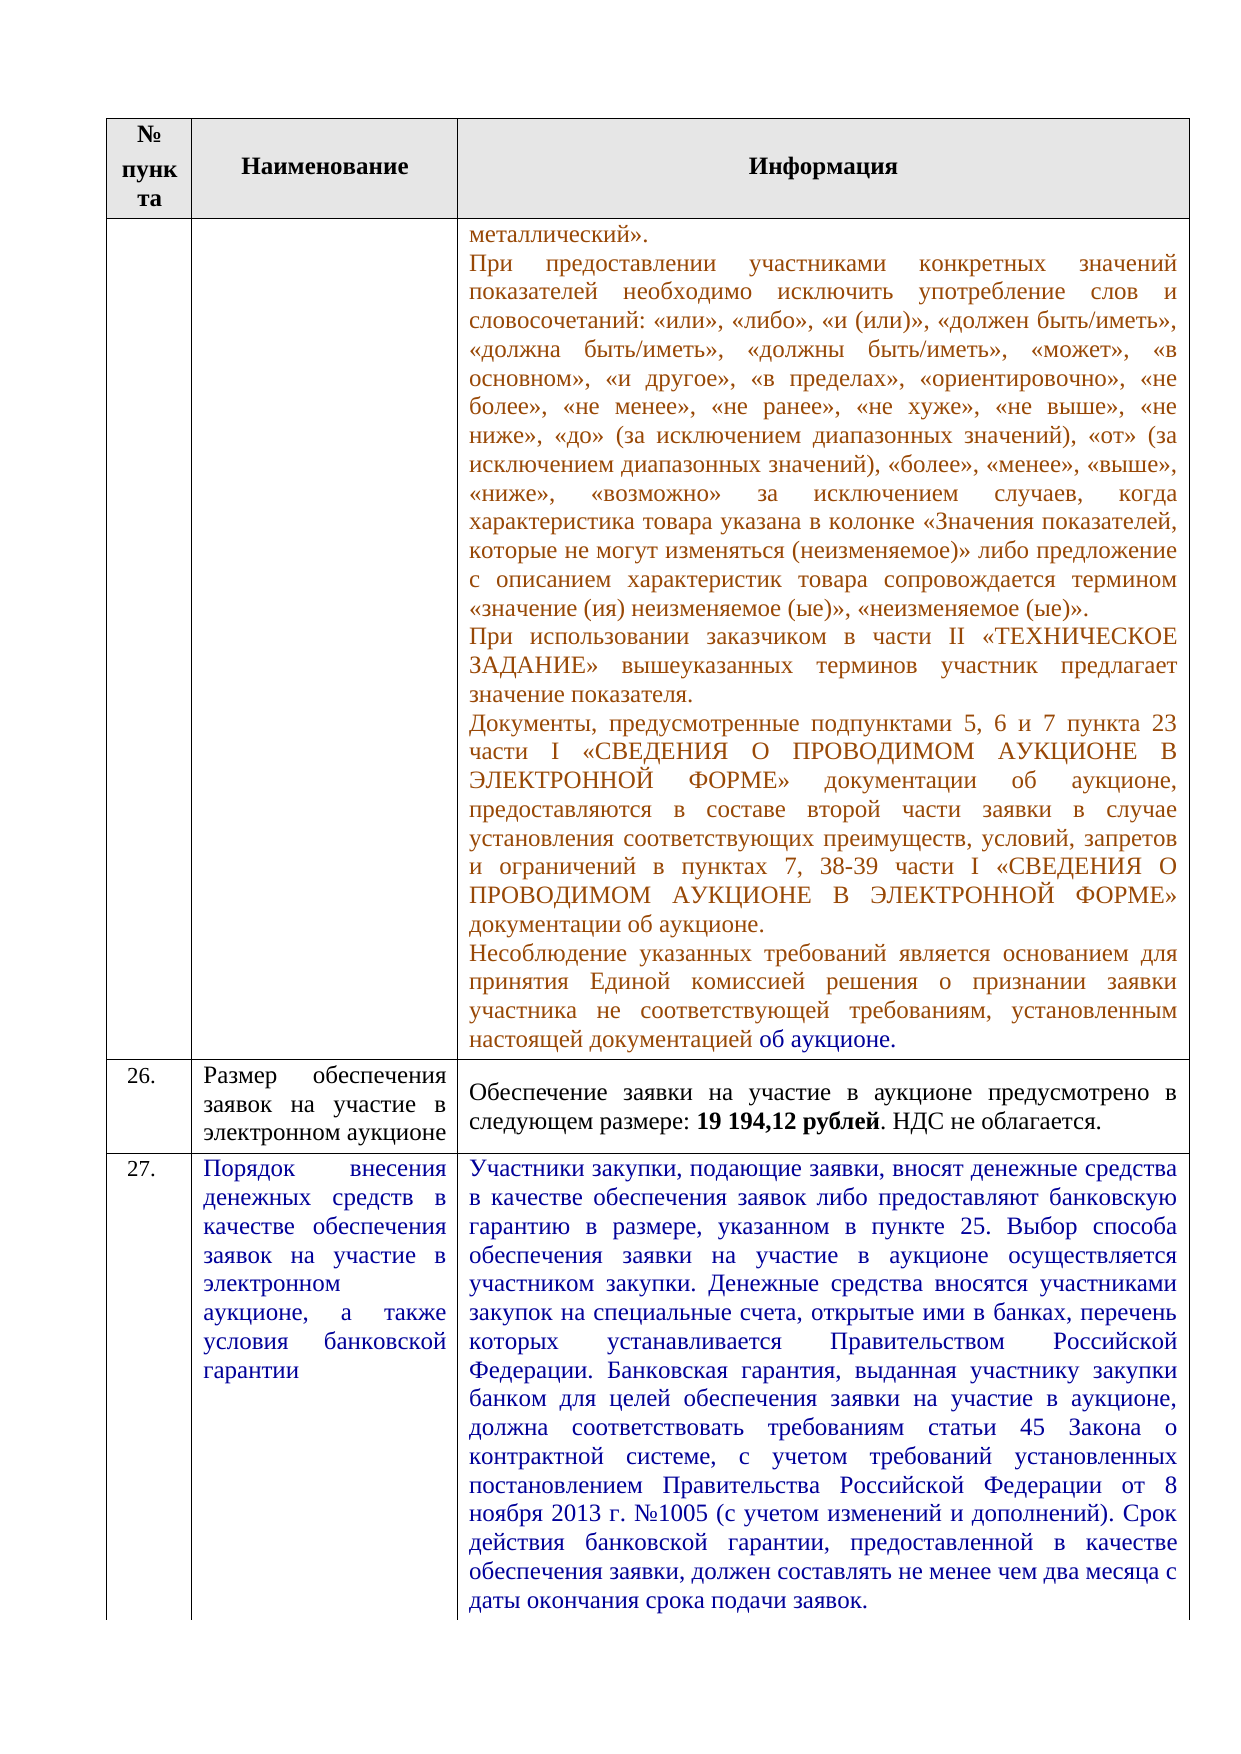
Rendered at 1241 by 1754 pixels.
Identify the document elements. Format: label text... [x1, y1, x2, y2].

table_cell [107, 1060, 191, 1152]
table_header Наименование [192, 119, 457, 218]
table_cell Размер обеспечения заявок на участие в электронном аукционе [192, 1060, 457, 1152]
table_cell [107, 219, 191, 1059]
table_header Информация [458, 119, 1189, 218]
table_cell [192, 1154, 457, 1620]
table_cell Обеспечение заявки на участие в аукционе предусмотрено в следующем размере: 19 194,12 рублей. НДС не облагается. [458, 1060, 1189, 1152]
table_cell [107, 1154, 191, 1620]
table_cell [458, 219, 1189, 1059]
table_header № пункта [107, 119, 191, 218]
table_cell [192, 219, 457, 1059]
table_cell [458, 1154, 1189, 1620]
